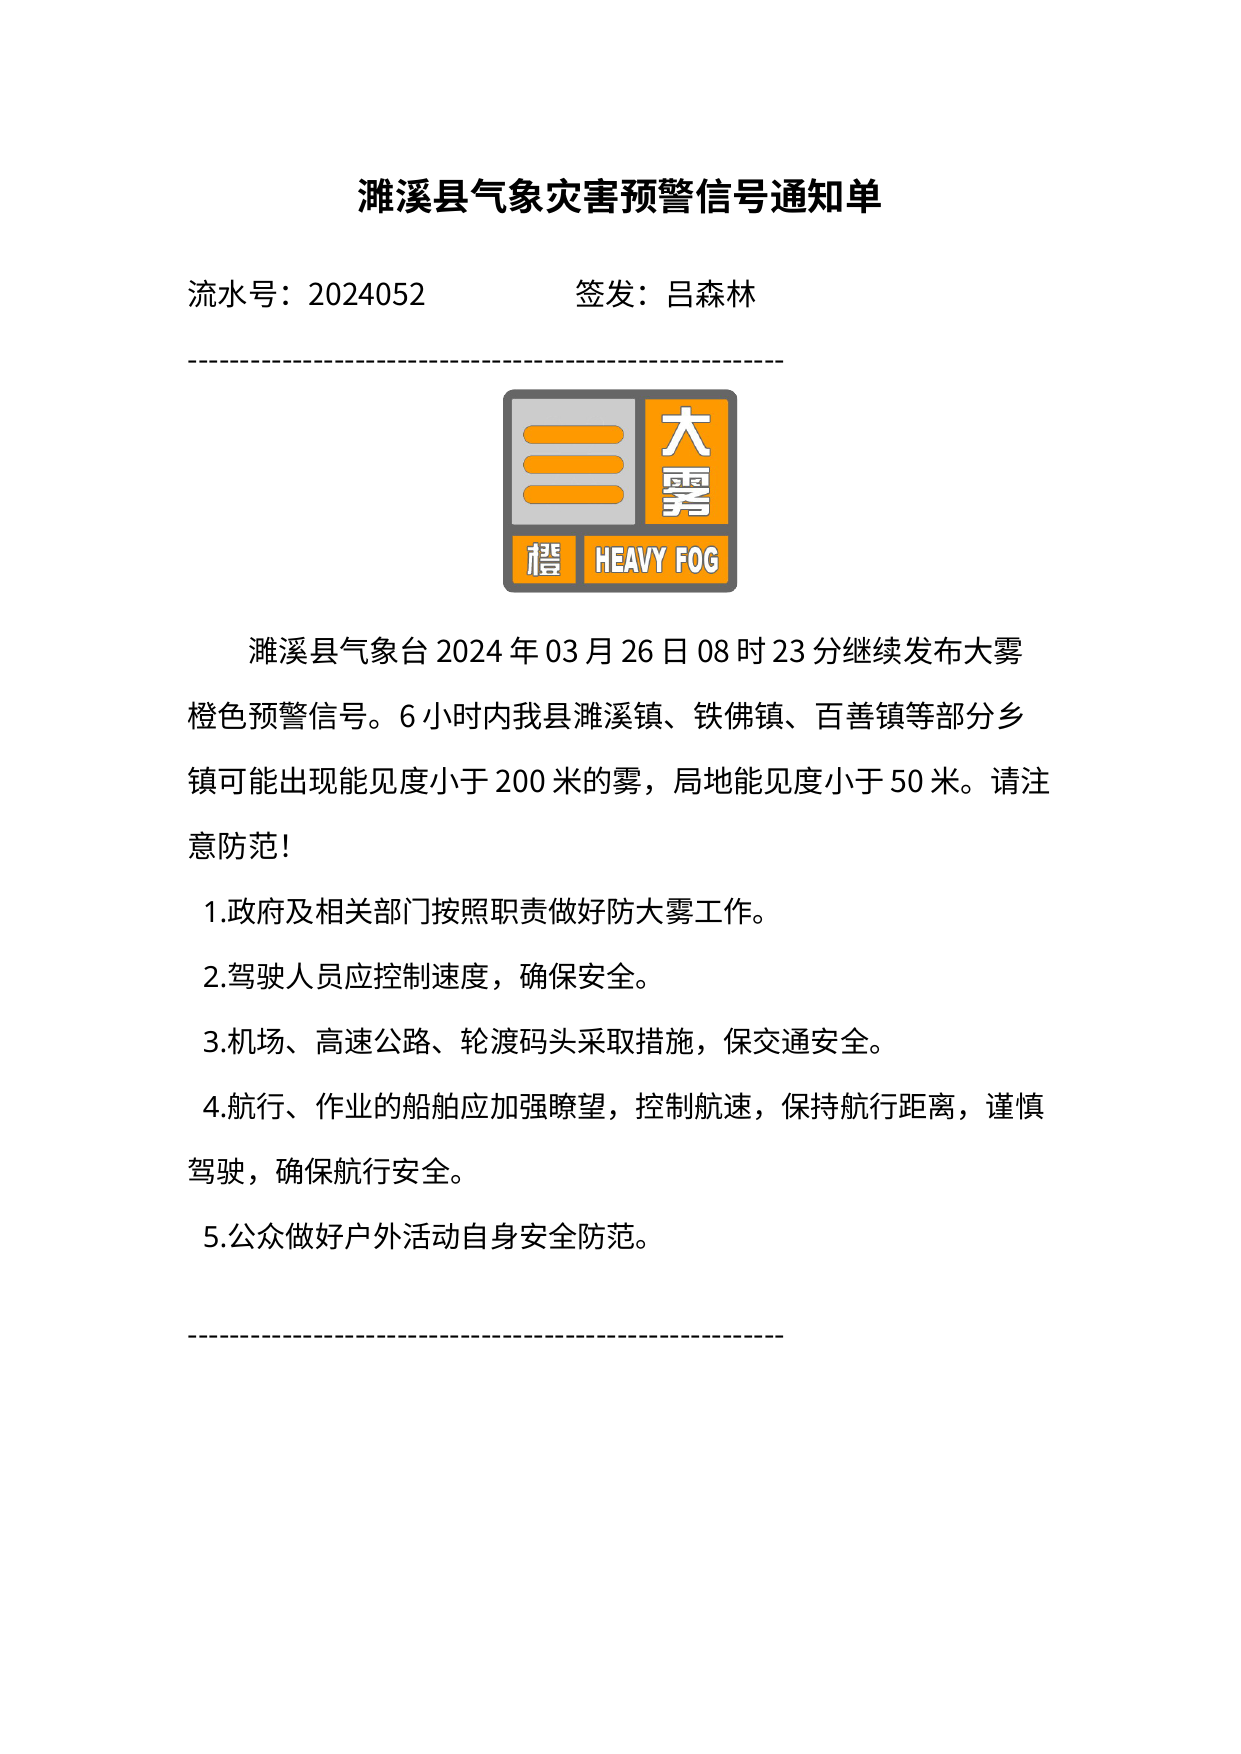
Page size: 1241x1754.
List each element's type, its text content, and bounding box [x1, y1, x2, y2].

text 濉溪县气象灾害预警信号通知单 [187, 162, 1053, 227]
text --------------------------------------------------------- [187, 1299, 1053, 1364]
text 1.政府及相关部门按照职责做好防大雾工作。 2.驾驶人员应控制速度，确保安全。 3.机场、高速公路、轮渡码头采取措施，保交通安全。 4.航行、作业的船舶应加强瞭望，控制航速，保持航行距离，谨慎驾驶，确保航行安全。 5.公众做好户外活动自身安全防范。 [187, 877, 1053, 1299]
text 濉溪县气象台2024年03月26日08时23分继续发布大雾橙色预警信号。6小时内我县濉溪镇、铁佛镇、百善镇等部分乡镇可能出现能见度小于200米的雾，局地能见度小于50米。请注意防范！ [187, 617, 1053, 877]
picture [502, 389, 738, 593]
text 流水号：2024052 签发：吕森林 [187, 259, 1053, 324]
text --------------------------------------------------------- [187, 324, 1053, 389]
